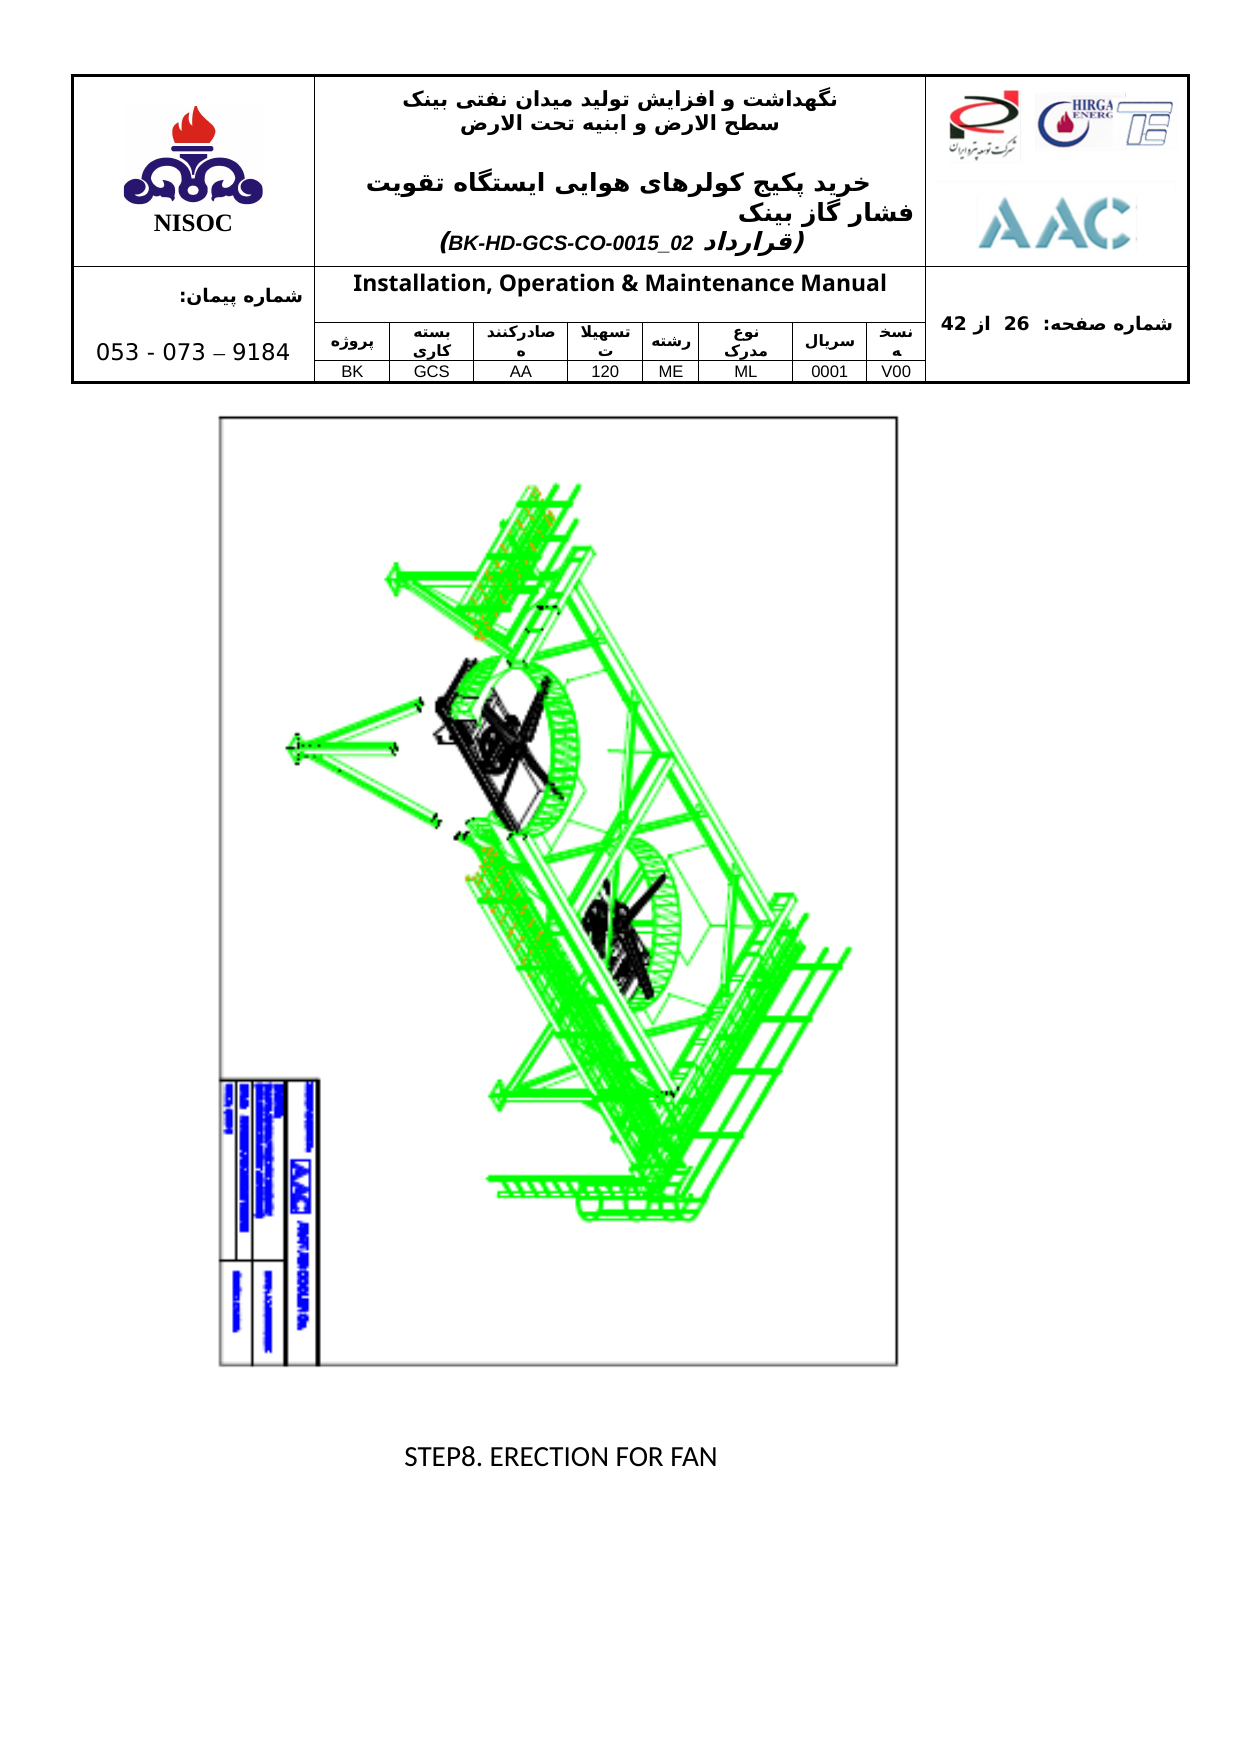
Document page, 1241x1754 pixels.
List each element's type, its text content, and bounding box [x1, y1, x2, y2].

text STEP8. ERECTION FOR FAN [128, 1438, 994, 1473]
picture [123, 106, 263, 208]
picture [936, 90, 1179, 253]
